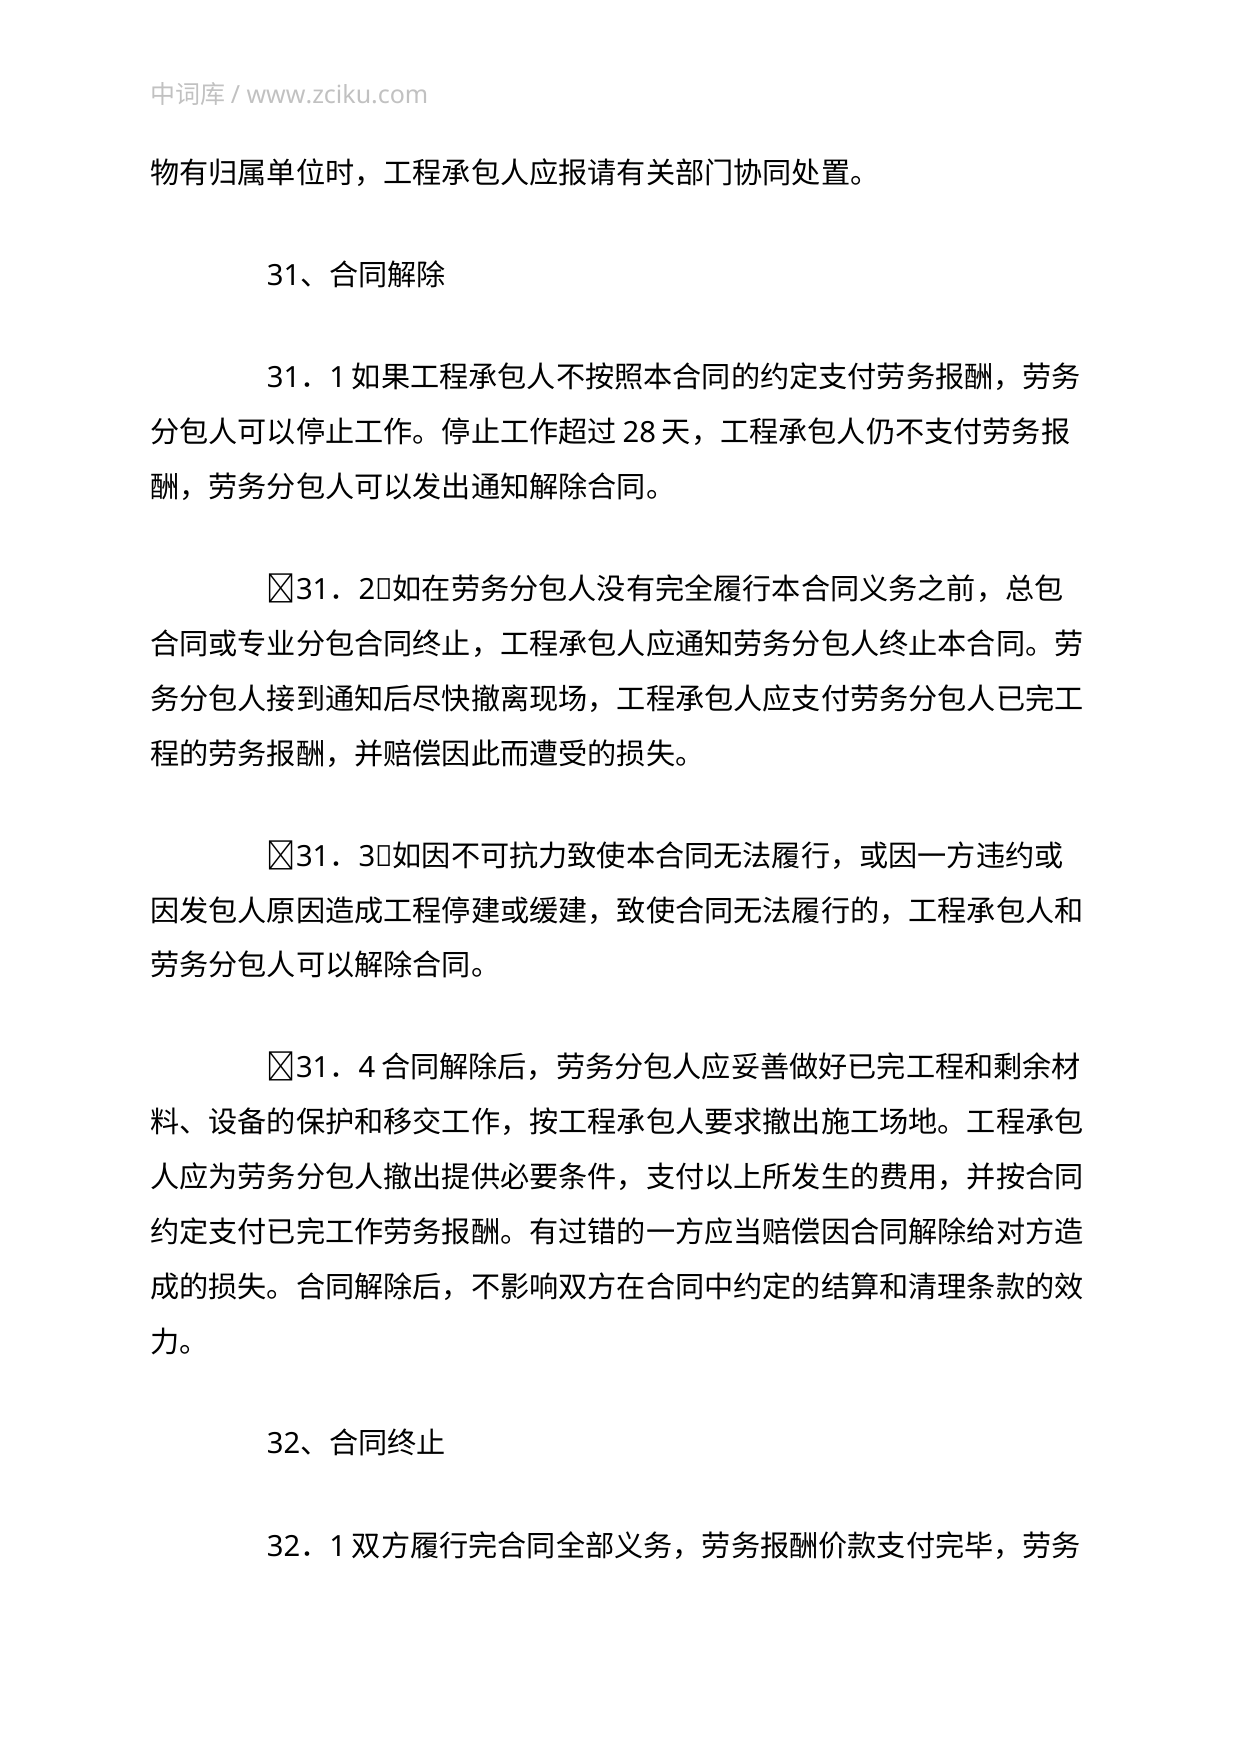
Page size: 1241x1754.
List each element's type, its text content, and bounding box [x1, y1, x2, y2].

text 31．3如因不可抗力致使本合同无法履行，或因一方违约或因发包人原因造成工程停建或缓建，致使合同无法履行的，工程承包人和劳务分包人可以解除合同。 [150, 832, 1090, 984]
text 31．4合同解除后，劳务分包人应妥善做好已完工程和剩余材料、设备的保护和移交工作，按工程承包人要求撤出施工场地。工程承包人应为劳务分包人撤出提供必要条件，支付以上所发生的费用，并按合同约定支付已完工作劳务报酬。有过错的一方应当赔偿因合同解除给对方造成的损失。合同解除后，不影响双方在合同中约定的结算和清理条款的效力。 [150, 1044, 1090, 1361]
text 32、合同终止 [150, 1420, 1090, 1462]
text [150, 150, 1090, 192]
text 31．2如在劳务分包人没有完全履行本合同义务之前，总包合同或专业分包合同终止，工程承包人应通知劳务分包人终止本合同。劳务分包人接到通知后尽快撤离现场，工程承包人应支付劳务分包人已完工程的劳务报酬，并赔偿因此而遭受的损失。 [150, 566, 1090, 773]
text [150, 1522, 1090, 1564]
text 31．1如果工程承包人不按照本合同的约定支付劳务报酬，劳务分包人可以停止工作。停止工作超过28天，工程承包人仍不支付劳务报酬，劳务分包人可以发出通知解除合同。 [150, 354, 1090, 506]
text 31、合同解除 [150, 252, 1090, 294]
